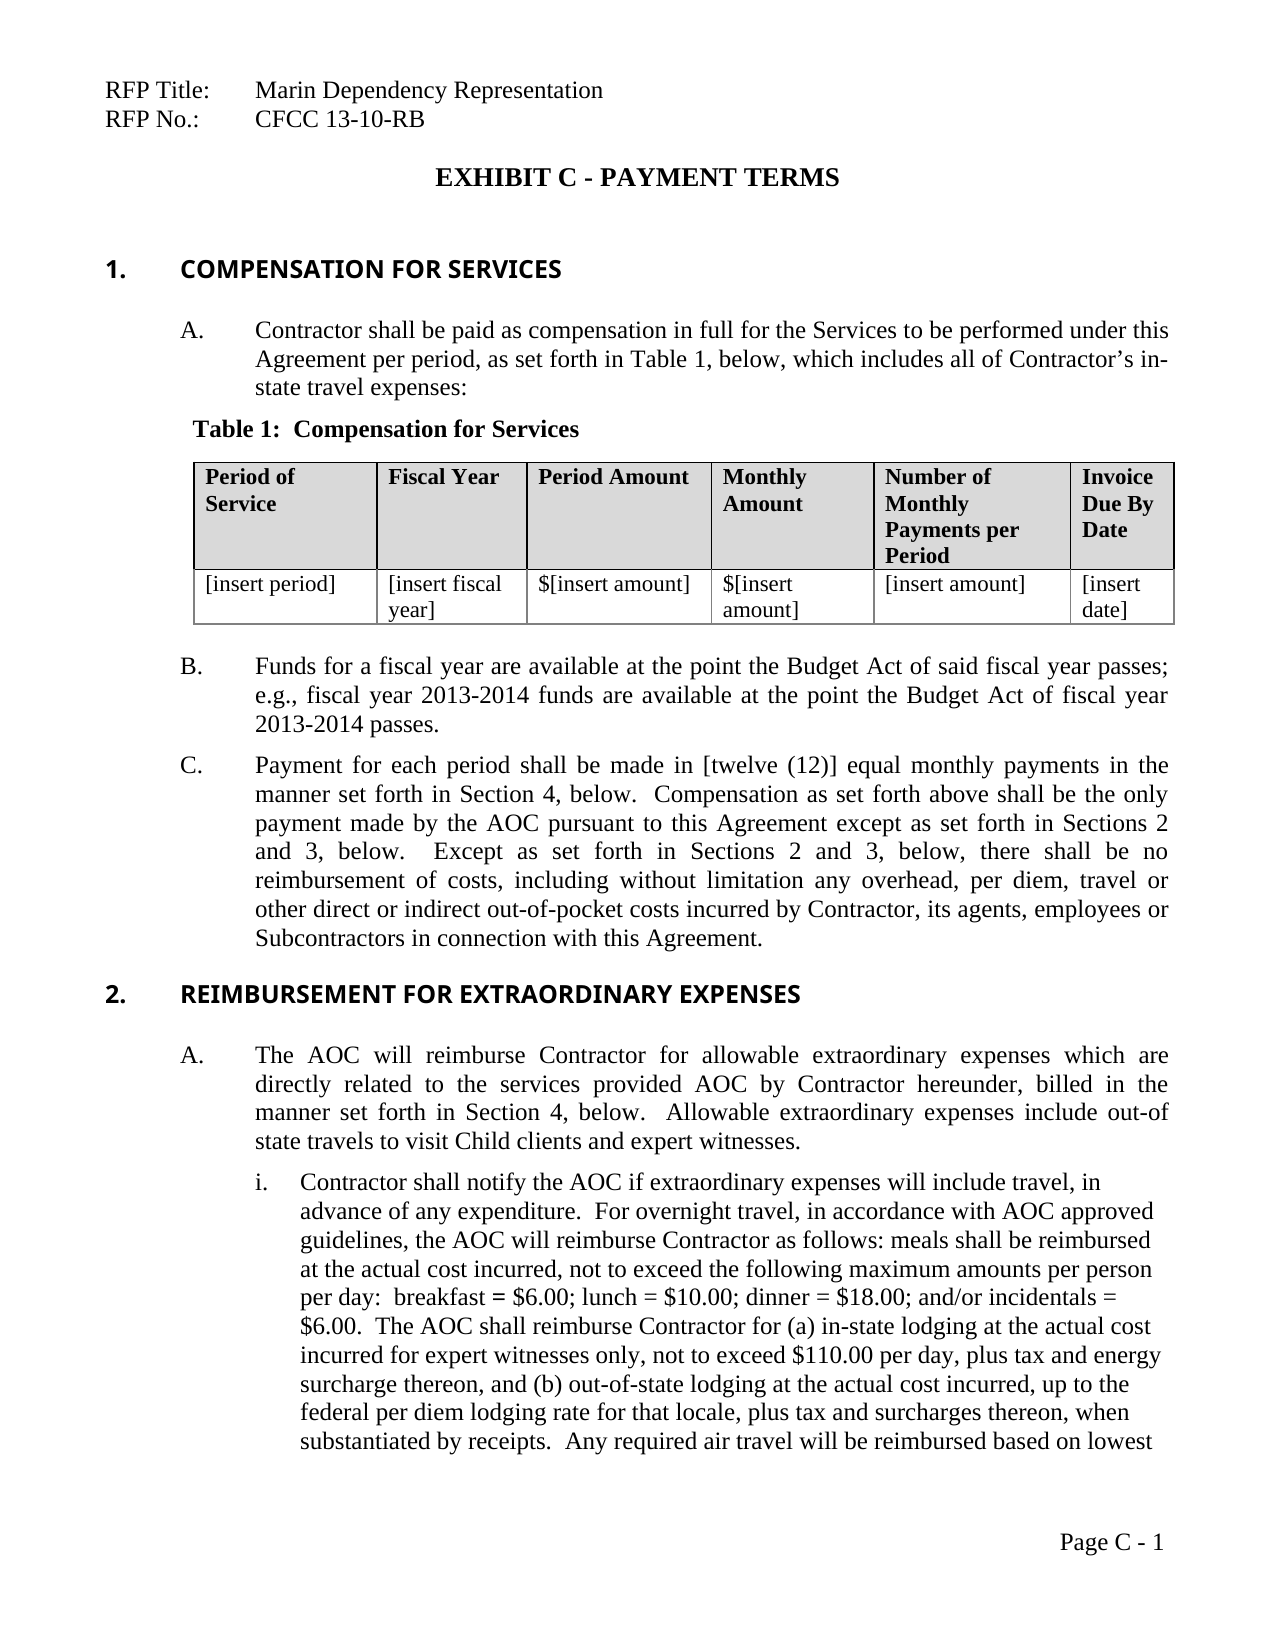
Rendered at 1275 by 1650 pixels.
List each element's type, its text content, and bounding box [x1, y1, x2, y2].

table_header Period of Service [195, 463, 376, 569]
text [255, 1167, 1170, 1455]
table_header Period Amount [528, 463, 711, 569]
list The AOC will reimburse Contractor for allowable extraordinary expenses which are directly related to the services provided AOC by Contractor hereunder, billed in the manner set forth in Section 4, below. Allowable extraordinary expenses include out-of state travels to visit Child clients and expert witnesses. [180, 1040, 1170, 1155]
table_cell [insert fiscal year] [378, 570, 526, 623]
table_header Monthly Amount [712, 463, 873, 569]
table_cell $[insert amount] [528, 570, 711, 623]
table_cell [insert period] [195, 570, 376, 623]
text EXHIBIT C - PAYMENT TERMS [105, 161, 1170, 192]
table_header Fiscal Year [378, 463, 526, 569]
table_cell [insert date] [1071, 570, 1173, 623]
list reimbursement for Extraordinary Expenses [105, 976, 1170, 1010]
table_header Number of Monthly Payments per Period [875, 463, 1070, 569]
text Payment for each period shall be made in [twelve (12)] equal monthly payments in the manner set forth in Section 4, below. Compensation as set forth above shall be the only payment made by the AOC pursuant to this Agreement except as set forth in Sections 2 and 3, below. Except as set forth in Sections 2 and 3, below, there shall be no reimbursement of costs, including without limitation any overhead, per diem, travel or other direct or indirect out-of-pocket costs incurred by Contractor, its agents, employees or Subcontractors in connection with this Agreement. [180, 750, 1170, 951]
text Funds for a fiscal year are available at the point the Budget Act of said fiscal year passes; e.g., fiscal year 2013-2014 funds are available at the point the Budget Act of fiscal year 2013-2014 passes. [180, 651, 1170, 738]
table_cell $[insert amount] [712, 570, 873, 623]
list Compensation FOR SERVICES [105, 251, 1170, 286]
text Table 1: Compensation for Services [86, 414, 1170, 442]
table_cell [insert amount] [875, 570, 1070, 623]
table_header Invoice Due By Date [1071, 463, 1173, 569]
text Contractor shall be paid as compensation in full for the Services to be performed under this Agreement per period, as set forth in Table 1, below, which includes all of Contractor’s in-state travel expenses: [180, 315, 1170, 401]
